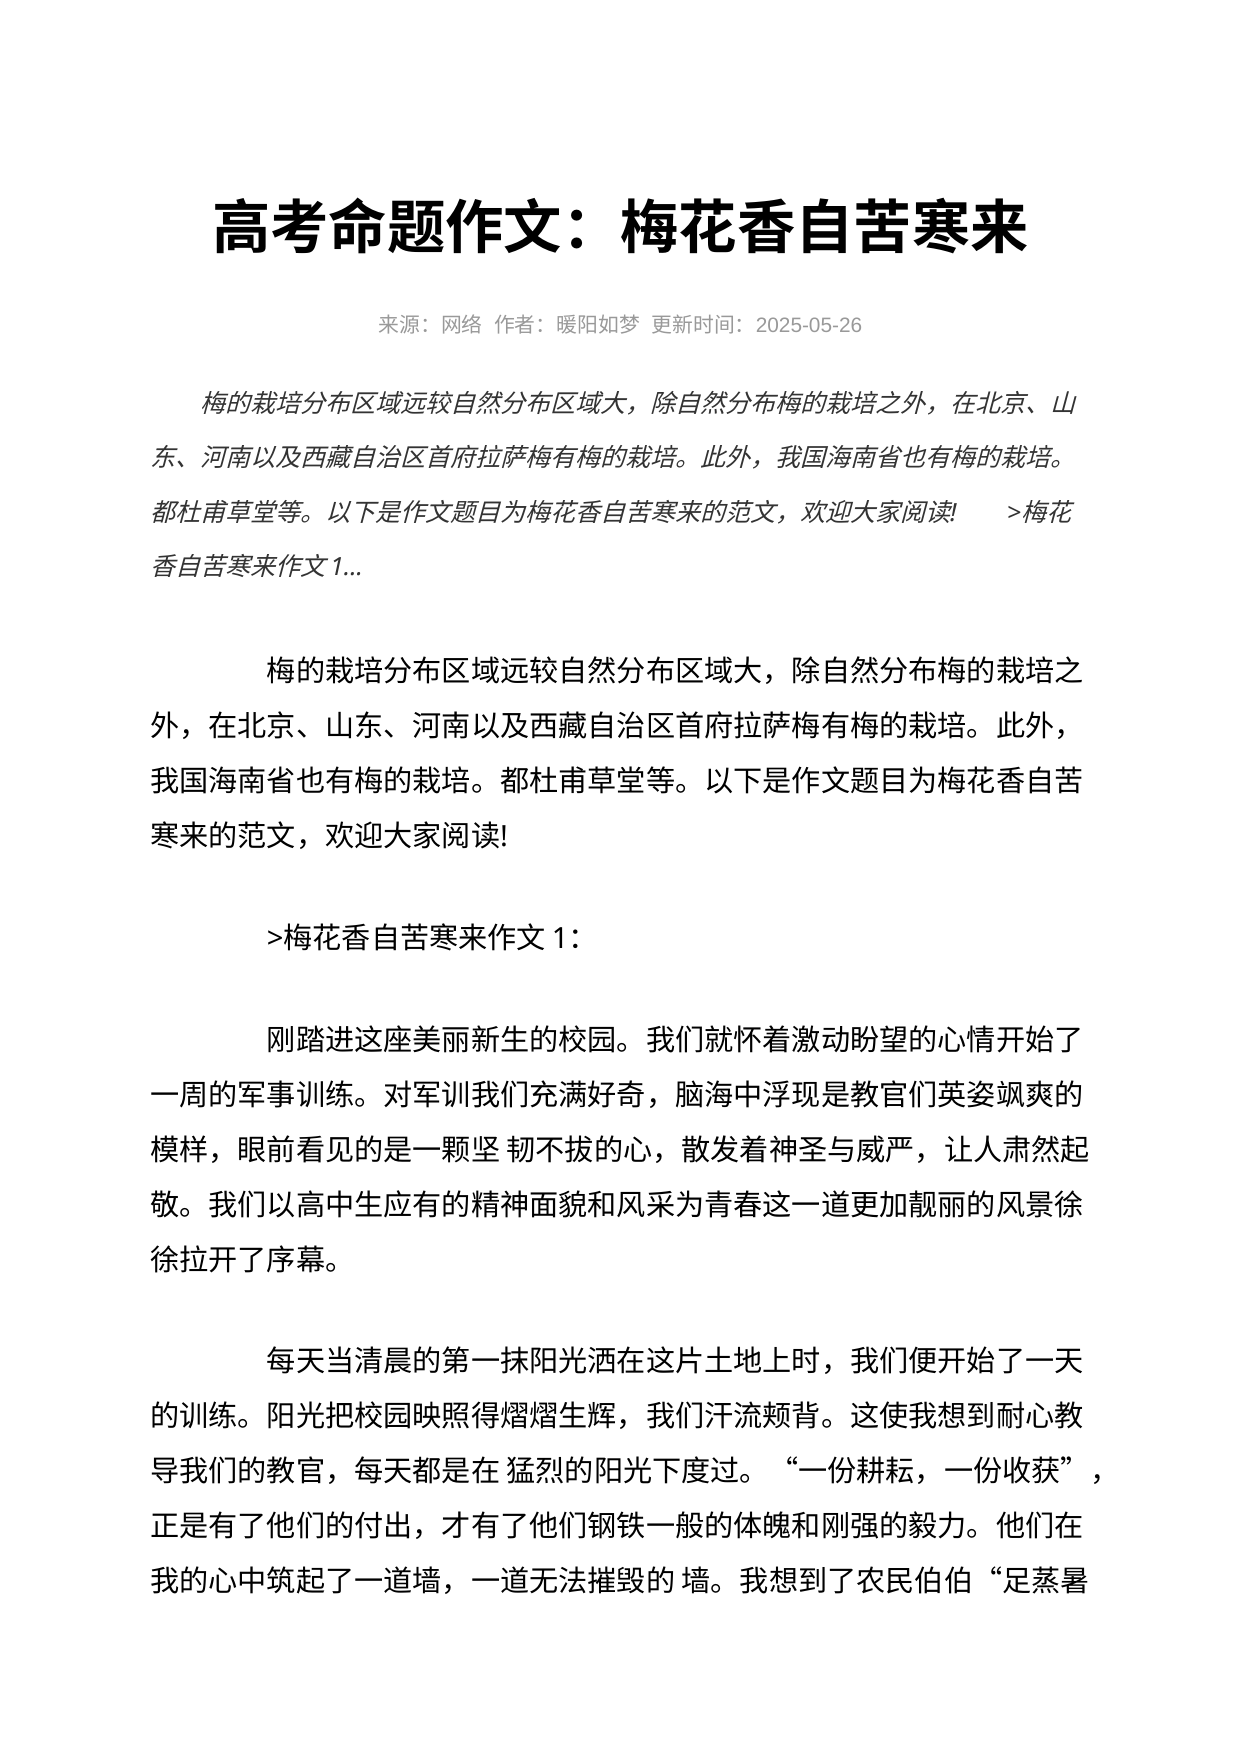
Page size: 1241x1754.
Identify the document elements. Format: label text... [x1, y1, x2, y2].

text >梅花香自苦寒来作文1： [150, 914, 1090, 957]
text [150, 1338, 1090, 1600]
text 梅的栽培分布区域远较自然分布区域大，除自然分布梅的栽培之外，在北京、山东、河南以及西藏自治区首府拉萨梅有梅的栽培。此外，我国海南省也有梅的栽培。都杜甫草堂等。以下是作文题目为梅花香自苦寒来的范文，欢迎大家阅读! [150, 648, 1090, 855]
subtitle 高考命题作文：梅花香自苦寒来 [150, 181, 1090, 266]
text 来源：网络 作者：暖阳如梦 更新时间：2025-05-26 [150, 313, 1090, 337]
text 梅的栽培分布区域远较自然分布区域大，除自然分布梅的栽培之外，在北京、山东、河南以及西藏自治区首府拉萨梅有梅的栽培。此外，我国海南省也有梅的栽培。都杜甫草堂等。以下是作文题目为梅花香自苦寒来的范文，欢迎大家阅读! >梅花香自苦寒来作文1... [150, 383, 1090, 583]
text 刚踏进这座美丽新生的校园。我们就怀着激动盼望的心情开始了一周的军事训练。对军训我们充满好奇，脑海中浮现是教官们英姿飒爽的模样，眼前看见的是一颗坚 韧不拔的心，散发着神圣与威严，让人肃然起敬。我们以高中生应有的精神面貌和风采为青春这一道更加靓丽的风景徐徐拉开了序幕。 [150, 1016, 1090, 1278]
